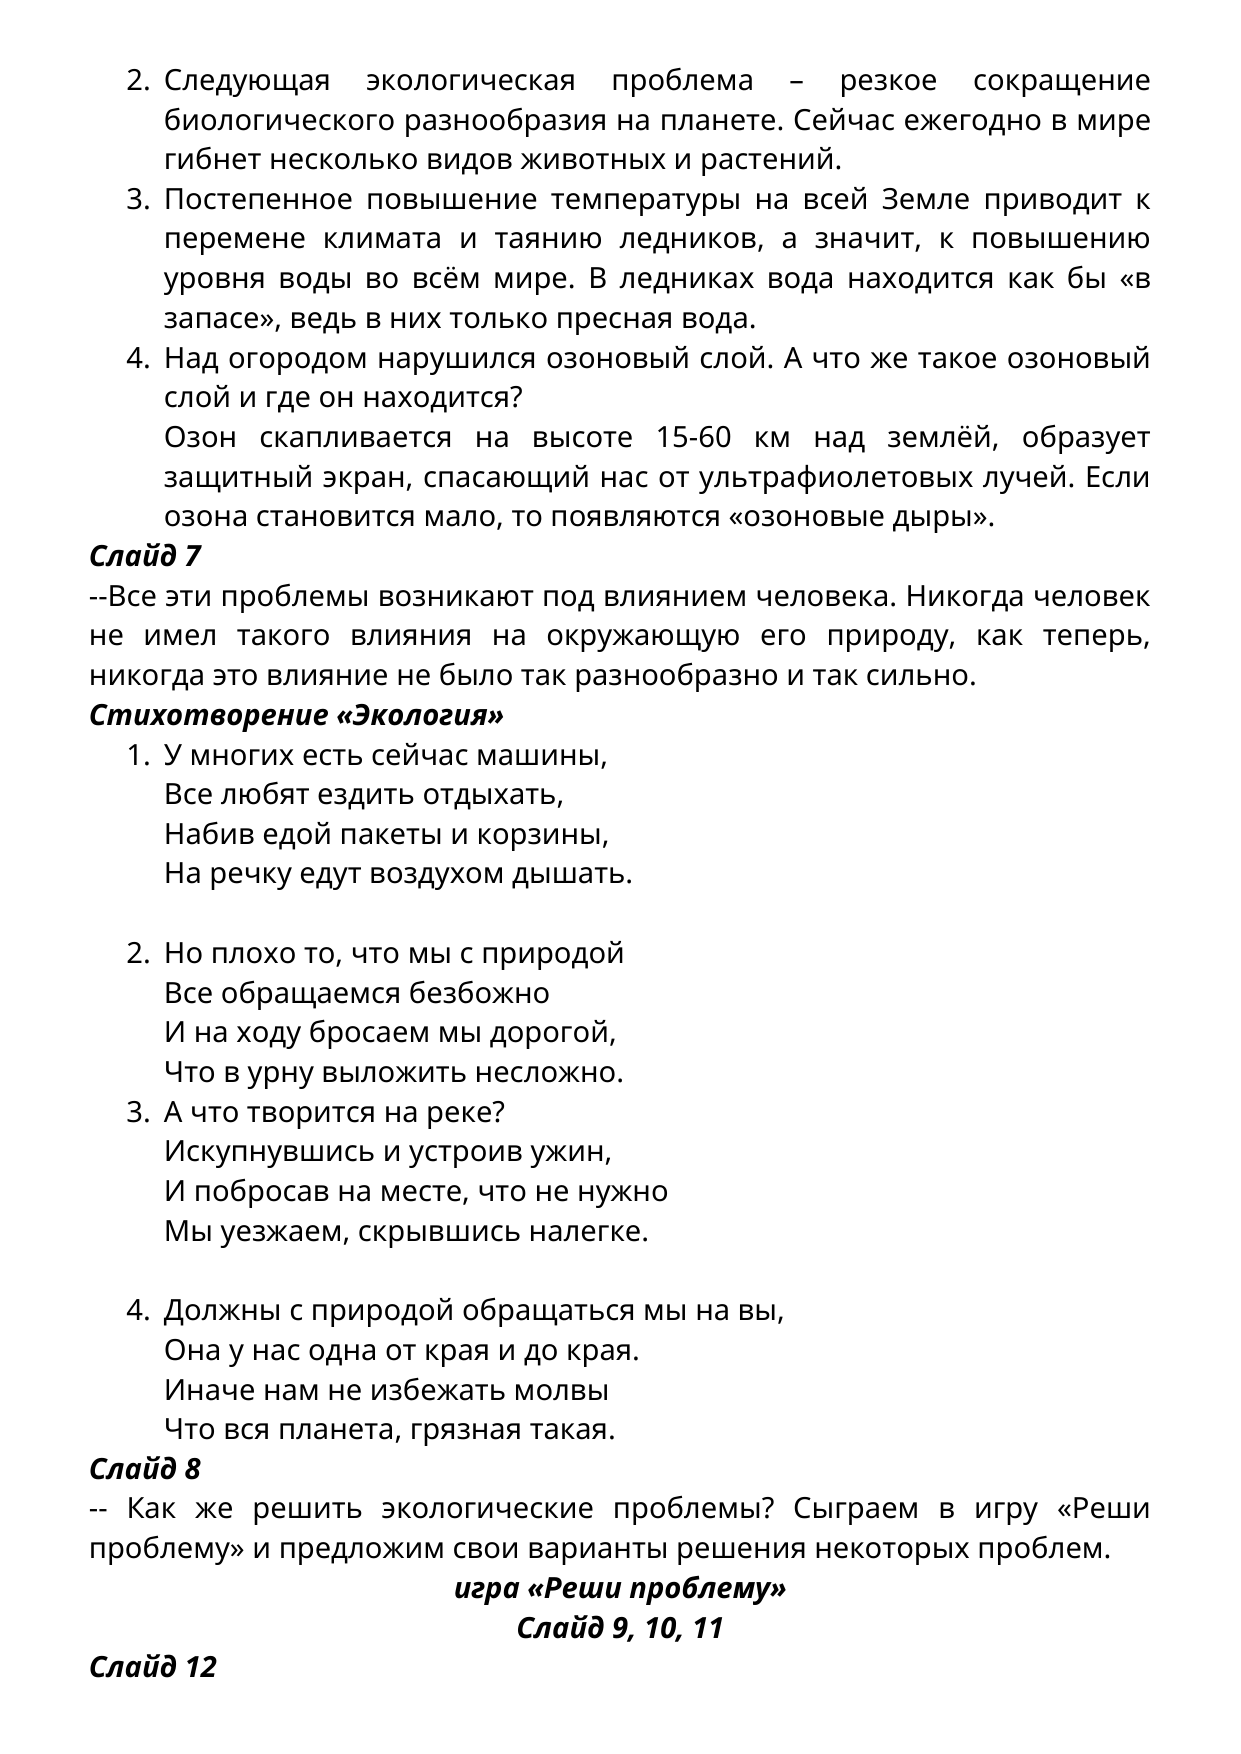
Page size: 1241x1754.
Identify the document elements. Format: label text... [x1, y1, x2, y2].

text Слайд 8 [89, 1448, 1152, 1488]
list Постепенное повышение температуры на всей Земле приводит к перемене климата и таянию ледников, а значит, к повышению уровня воды во всём мире. В ледниках вода находится как бы «в запасе», ведь в них только пресная вода. [126, 178, 1152, 337]
text Слайд 9, 10, 11 [89, 1607, 1152, 1647]
list Должны с природой обращаться мы на вы, [126, 1289, 1152, 1329]
text Что вся планета, грязная такая. [164, 1408, 1152, 1448]
list Следующая экологическая проблема – резкое сокращение биологического разнообразия на планете. Сейчас ежегодно в мире гибнет несколько видов животных и растений. [126, 59, 1152, 178]
text -- Как же решить экологические проблемы? Сыграем в игру «Реши проблему» и предложим свои варианты решения некоторых проблем. [89, 1488, 1152, 1567]
text Мы уезжаем, скрывшись налегке. [164, 1210, 1152, 1250]
text Слайд 12 [89, 1647, 1152, 1686]
text --Все эти проблемы возникают под влиянием человека. Никогда человек не имел такого влияния на окружающую его природу, как теперь, никогда это влияние не было так разнообразно и так сильно. [89, 575, 1152, 694]
text И на ходу бросаем мы дорогой, [164, 1012, 1152, 1051]
text На речку едут воздухом дышать. [164, 853, 1152, 892]
list У многих есть сейчас машины, [126, 734, 1152, 773]
list Но плохо то, что мы с природой [126, 932, 1152, 972]
text Озон скапливается на высоте 15-60 км над землёй, образует защитный экран, спасающий нас от ультрафиолетовых лучей. Если озона становится мало, то появляются «озоновые дыры». [164, 416, 1152, 535]
text Искупнувшись и устроив ужин, [164, 1131, 1152, 1170]
text Стихотворение «Экология» [89, 694, 1152, 734]
list Над огородом нарушился озоновый слой. А что же такое озоновый слой и где он находится? [126, 337, 1152, 416]
text Она у нас одна от края и до края. [164, 1329, 1152, 1369]
text Слайд 7 [89, 535, 1152, 575]
list А что творится на реке? [126, 1091, 1152, 1131]
text Все любят ездить отдыхать, [164, 773, 1152, 813]
text И побросав на месте, что не нужно [164, 1170, 1152, 1210]
text Иначе нам не избежать молвы [164, 1369, 1152, 1408]
text Все обращаемся безбожно [164, 972, 1152, 1012]
text Набив едой пакеты и корзины, [164, 813, 1152, 853]
text Что в урну выложить несложно. [164, 1051, 1152, 1091]
text игра «Реши проблему» [89, 1567, 1152, 1607]
